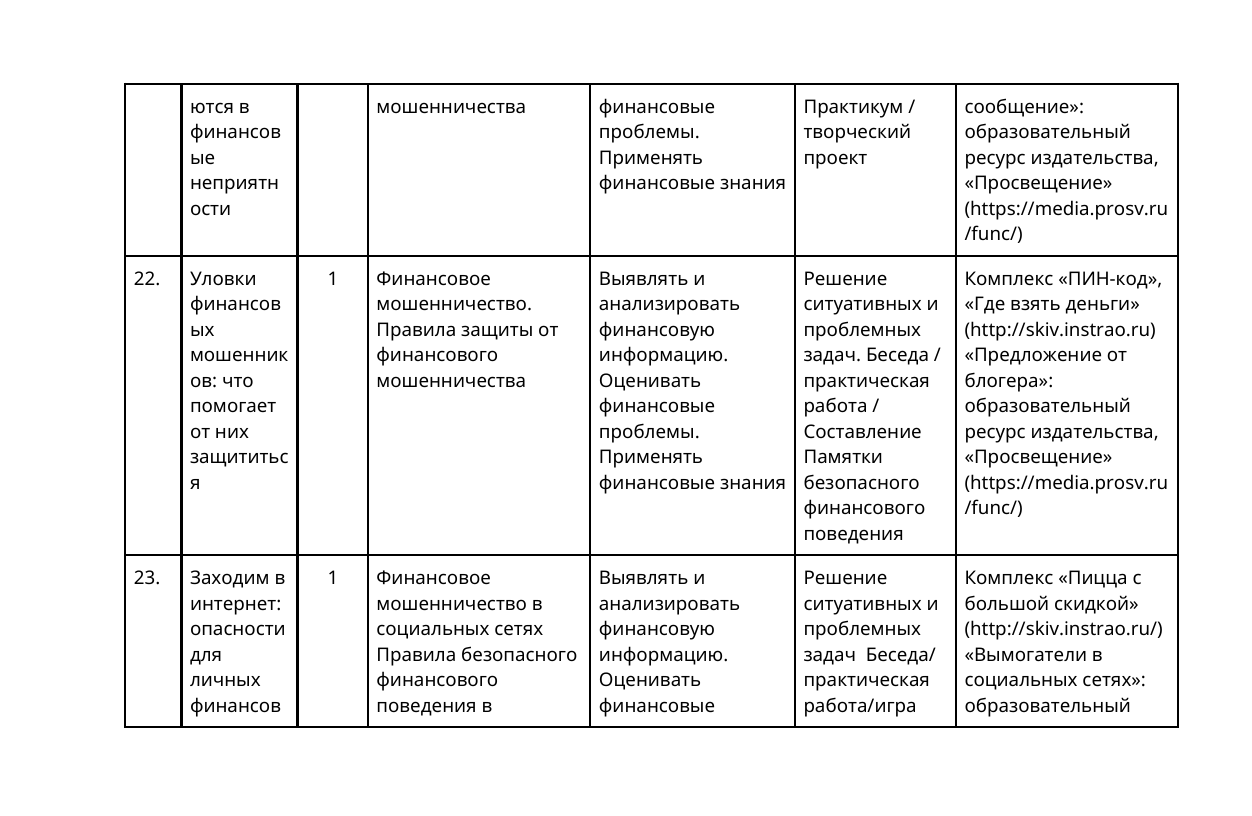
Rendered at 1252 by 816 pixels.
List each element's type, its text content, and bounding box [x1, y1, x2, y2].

table_cell Выявлять и анализировать финансовую информацию. Оценивать финансовые проблемы. Применять финансовые знания [591, 257, 794, 554]
table_cell 22. [126, 257, 180, 554]
table_cell Решение ситуативных и проблемных задач. Беседа / практическая работа / Составление Памятки безопасного финансового поведения [796, 257, 955, 554]
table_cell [957, 556, 1177, 726]
table_cell Уловки финансовых мошенников: что помогает от них защититься [183, 257, 296, 554]
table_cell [369, 85, 589, 254]
table_cell Комплекс «ПИН-код», «Где взять деньги» (http://skiv.instrao.ru) «Предложение от блогера»: образовательный ресурс издательства, «Просвещение» (https://media.prosv.ru/func/) [957, 257, 1177, 554]
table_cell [796, 556, 955, 726]
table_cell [591, 556, 794, 726]
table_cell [796, 85, 955, 254]
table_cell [591, 85, 794, 254]
table_cell 1 [299, 257, 367, 554]
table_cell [369, 556, 589, 726]
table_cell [183, 85, 296, 254]
table_cell Финансовое мошенничество. Правила защиты от финансового мошенничества [369, 257, 589, 554]
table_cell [957, 85, 1177, 254]
table_cell 23. [126, 556, 180, 726]
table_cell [183, 556, 296, 726]
table_cell [299, 85, 367, 254]
table_cell 1 [299, 556, 367, 726]
table_cell [126, 85, 180, 254]
